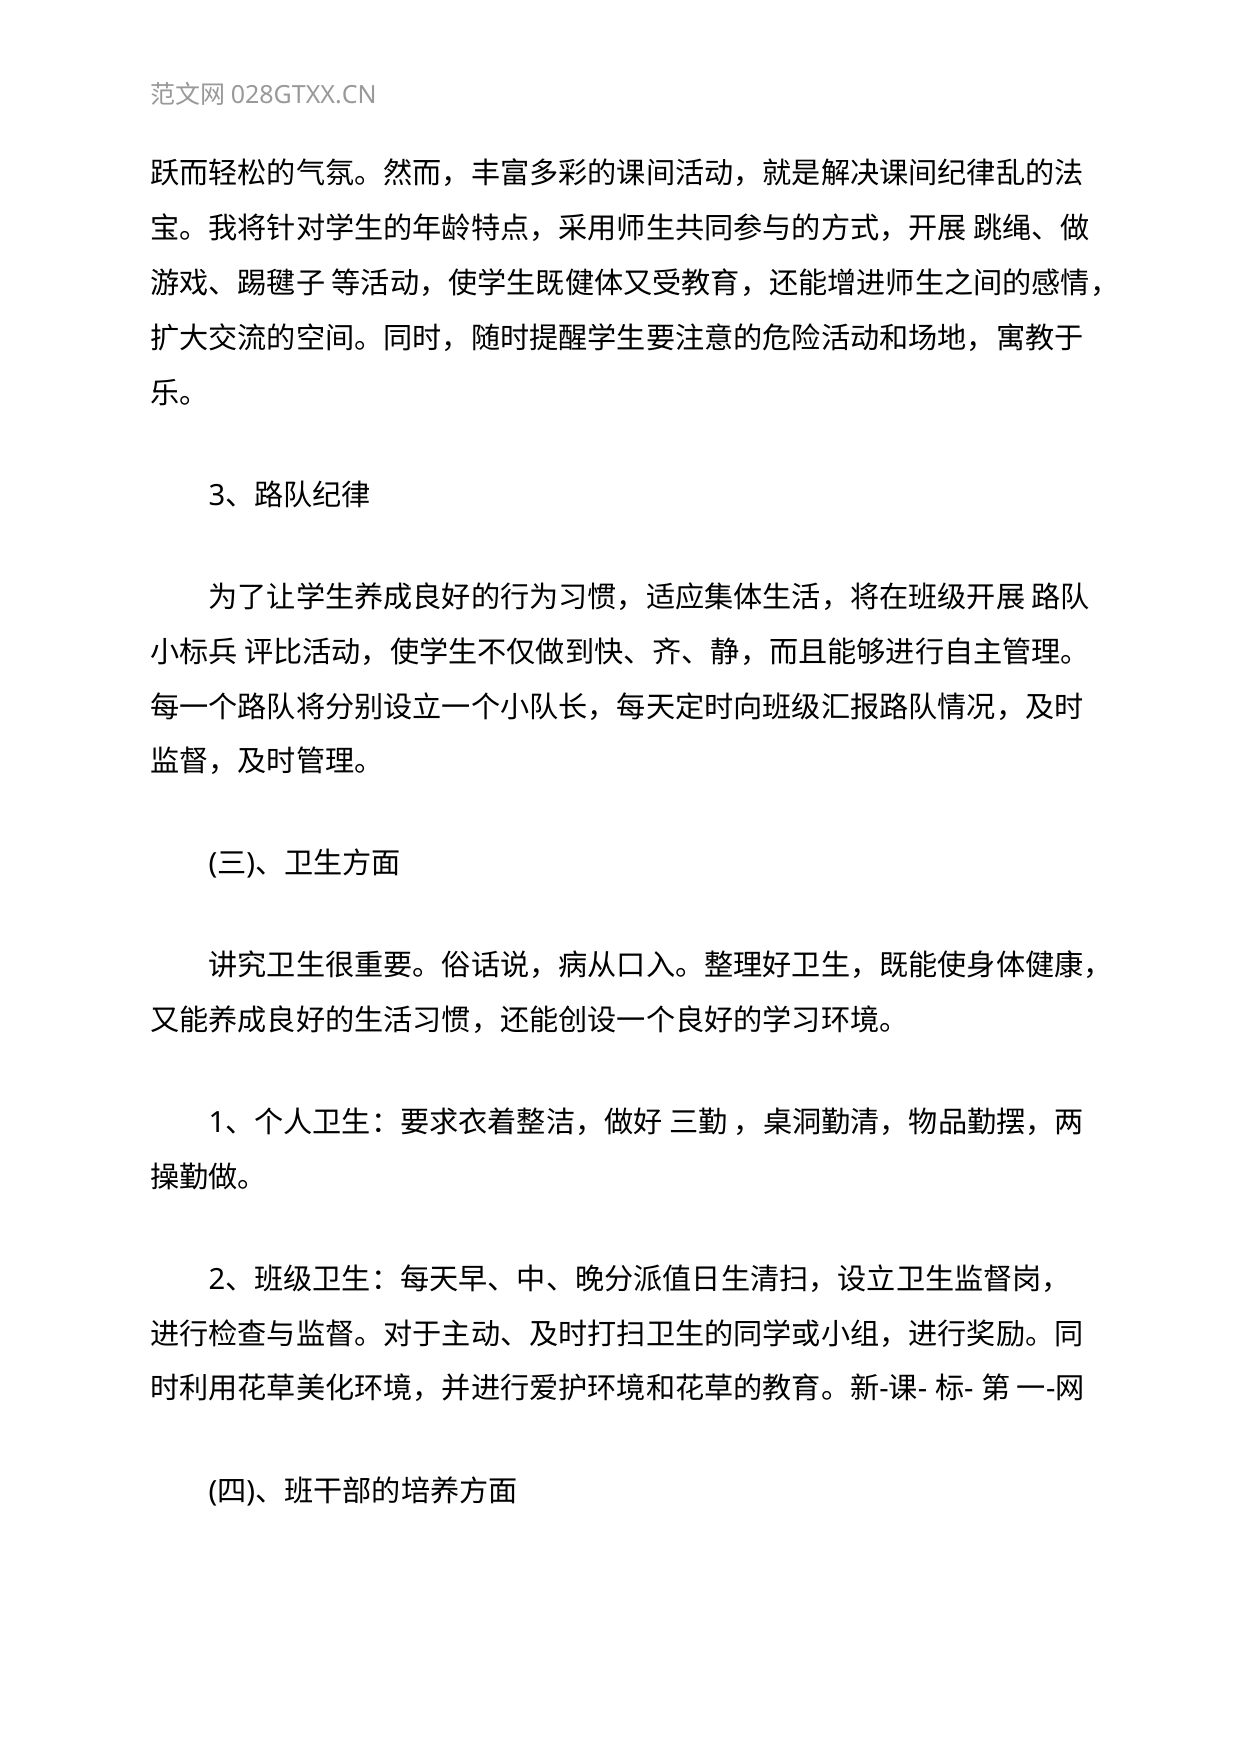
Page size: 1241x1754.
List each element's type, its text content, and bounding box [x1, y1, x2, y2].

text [150, 150, 1090, 412]
text 1、个人卫生：要求衣着整洁，做好 三勤 ，桌洞勤清，物品勤摆，两操勤做。 [150, 1098, 1090, 1196]
text (四)、班干部的培养方面 [150, 1467, 1090, 1509]
text 讲究卫生很重要。俗话说，病从口入。整理好卫生，既能使身体健康，又能养成良好的生活习惯，还能创设一个良好的学习环境。 [150, 942, 1090, 1039]
text (三)、卫生方面 [150, 840, 1090, 882]
text 为了让学生养成良好的行为习惯，适应集体生活，将在班级开展 路队小标兵 评比活动，使学生不仅做到快、齐、静，而且能够进行自主管理。每一个路队将分别设立一个小队长，每天定时向班级汇报路队情况，及时监督，及时管理。 [150, 573, 1090, 780]
text 3、路队纪律 [150, 471, 1090, 514]
text 2、班级卫生：每天早、中、晚分派值日生清扫，设立卫生监督岗，进行检查与监督。对于主动、及时打扫卫生的同学或小组，进行奖励。同时利用花草美化环境，并进行爱护环境和花草的教育。新-课- 标- 第 一-网 [150, 1255, 1090, 1407]
